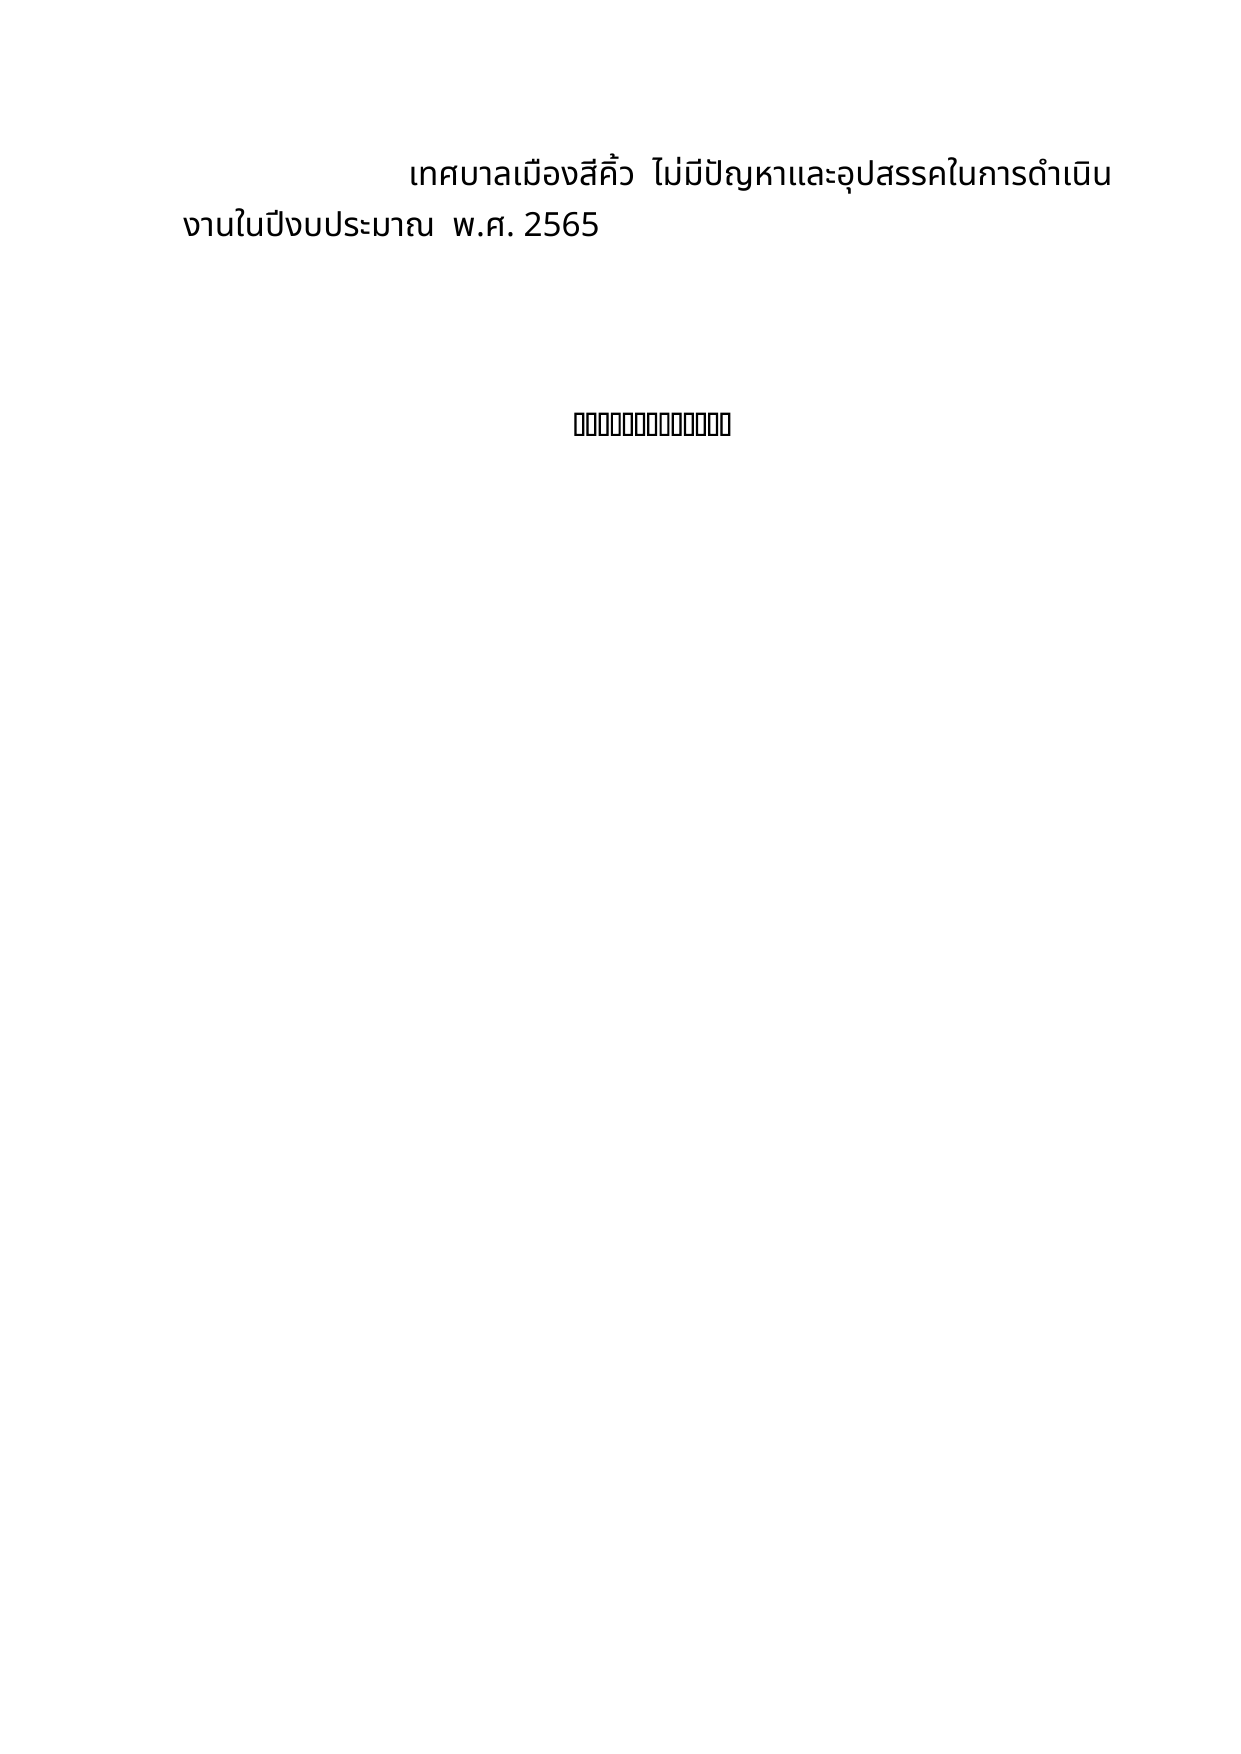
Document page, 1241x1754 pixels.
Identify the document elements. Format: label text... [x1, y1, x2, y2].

text เทศบาลเมืองสีคิ้ว ไม่มีปัญหาและอุปสรรคในการดำเนินงานในปีงบประมาณ พ.ศ. 2565 [183, 150, 1143, 251]
